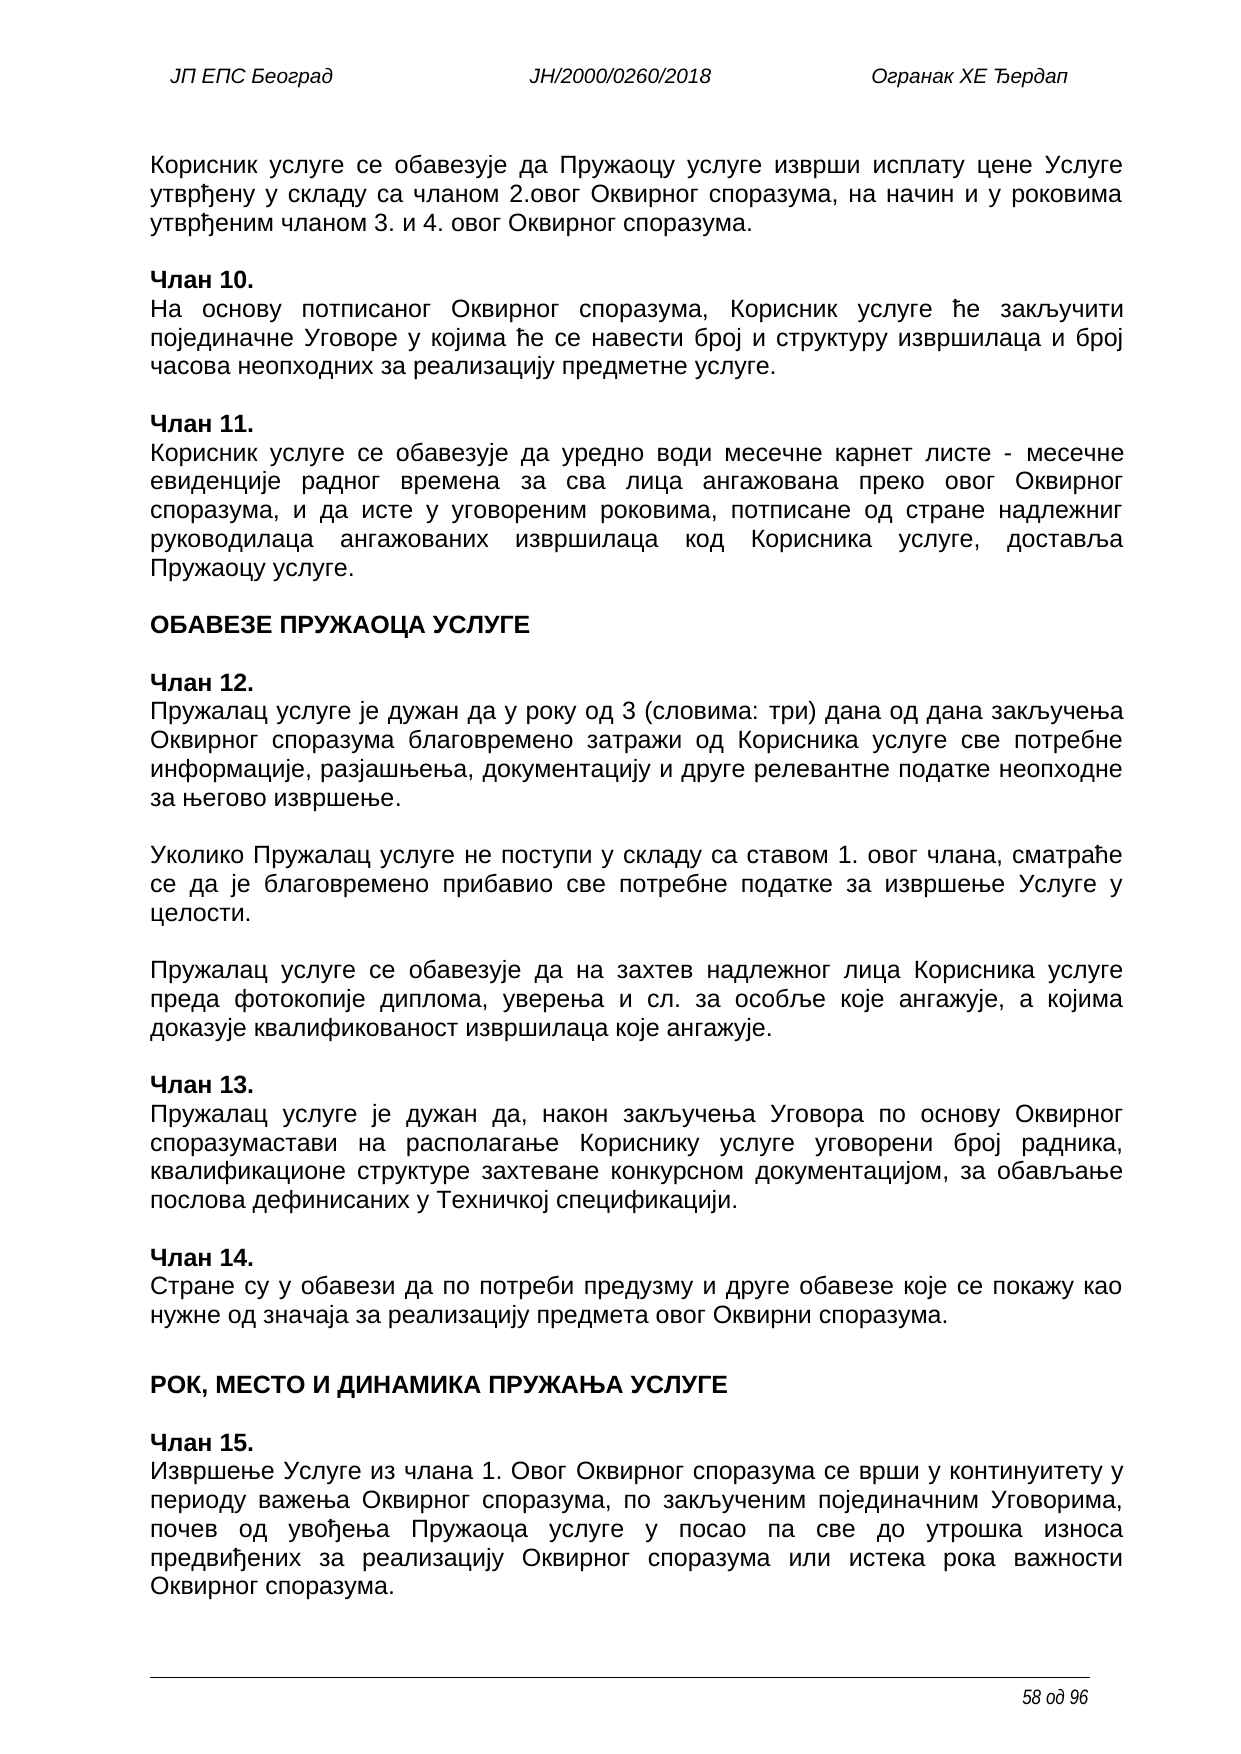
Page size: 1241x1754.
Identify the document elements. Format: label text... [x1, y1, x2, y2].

text Корисник услуге се обавезује да Пружаоцу услуге изврши исплату цене Услуге утврђену у складу са чланом 2.овог Оквирног споразума, на начин и у роковима утврђеним чланом 3. и 4. овог Оквирног споразума. [150, 150, 1124, 236]
text Пружалац услуге се обавезује да на захтев надлежног лица Корисника услуге преда фотокопије диплома, уверења и сл. за особље које ангажује, а којима доказује квалификованост извршилаца које ангажује. [150, 955, 1124, 1041]
text Извршење Услуге из члана 1. Овог Оквирног споразума се врши у континуитету у периоду важења Оквирног споразума, по закљученим појединачним Уговорима, почев од увођења Пружаоца услуге у посао па све до утрошка износа предвиђених за реализацију Оквирног споразума или истека рока важности Оквирног споразума. [150, 1456, 1124, 1600]
text Члан 14. [150, 1242, 1124, 1271]
text Пружалац услуге је дужан да, након закључења Уговора по основу Оквирног споразумастави на располагање Кориснику услуге уговорени број радника, квалификационе структуре захтеване конкурсном документацијом, за обављање послова дефинисаних у Техничкој спецификацији. [150, 1099, 1124, 1214]
text Члан 12. [150, 667, 1124, 696]
text Члан 15. [150, 1427, 1124, 1456]
text Уколико Пружалац услуге не поступи у складу са ставом 1. овог члана, сматраће се да је благовремено прибавио све потребне податке за извршење Услуге у целости. [150, 840, 1124, 926]
text На основу потписаног Оквирног споразума, Корисник услуге ће закључити појединачне Уговоре у којима ће се навести број и структуру извршилаца и број часова неопходних за реализацију предметне услуге. [150, 294, 1124, 380]
text РОК, МЕСТО И ДИНАМИКА ПРУЖАЊА УСЛУГЕ [150, 1370, 1124, 1399]
text Члан 13. [150, 1070, 1124, 1099]
text Пружалац услуге је дужан да у року од 3 (словима: три) дана од дана закључења Оквирног споразума благовремено затражи од Корисника услуге све потребне информације, разјашњења, документацију и друге релевантне податке неопходне за његово извршење. [150, 696, 1124, 811]
text Корисник услуге се обавезује да уредно води месечне карнет листе - месечне евиденције радног времена за сва лица ангажована преко овог Оквирног споразума, и да исте у уговореним роковима, потписане од стране надлежниг руководилаца ангажованих извршилаца код Корисника услуге, доставља Пружаоцу услуге. [150, 437, 1124, 581]
text Члан 10. [150, 265, 1124, 294]
text ОБАВЕЗЕ ПРУЖАОЦА УСЛУГЕ [150, 610, 1124, 639]
text Члан 11. [150, 409, 1124, 437]
text Стране су у обавези да по потреби предузму и друге обавезе које се покажу као нужне од значаја за реализацију предмета овог Оквирни споразума. [150, 1271, 1124, 1329]
